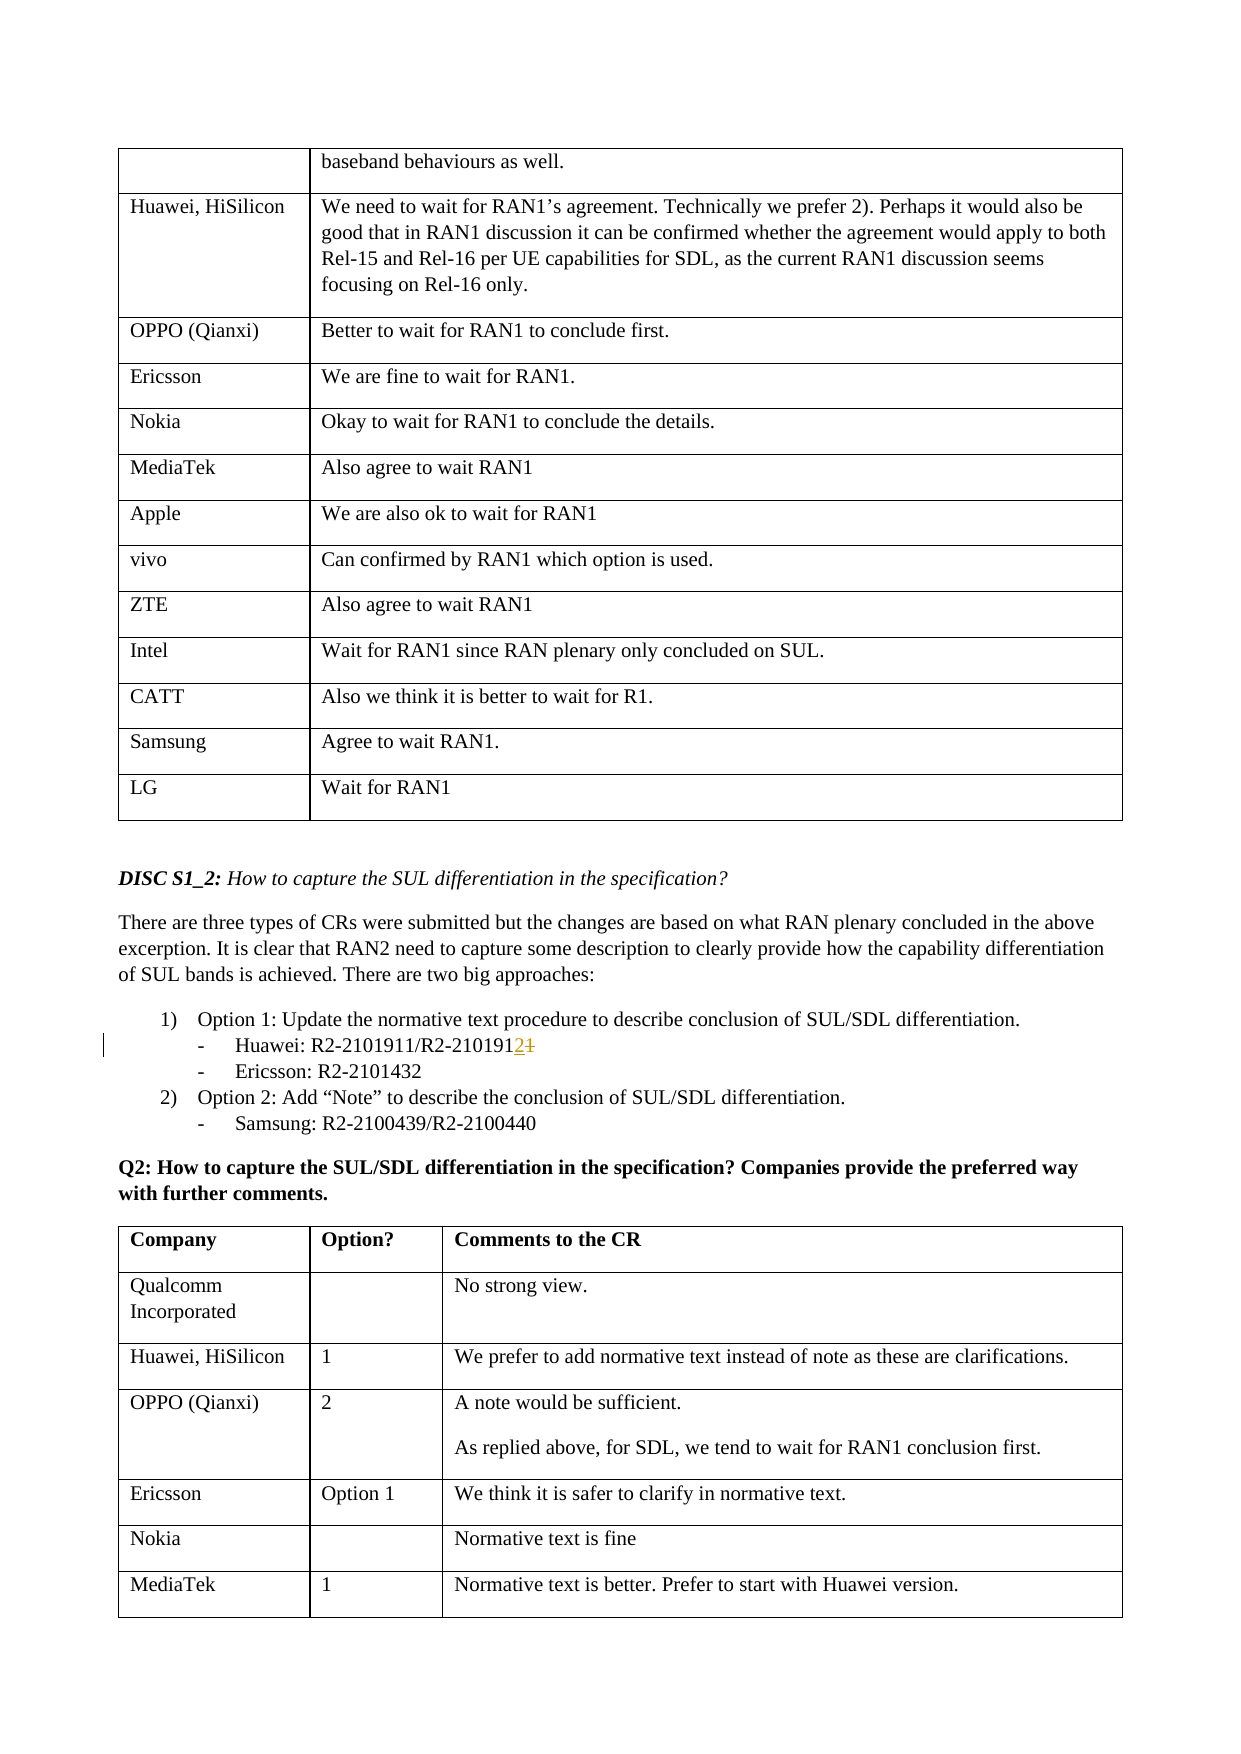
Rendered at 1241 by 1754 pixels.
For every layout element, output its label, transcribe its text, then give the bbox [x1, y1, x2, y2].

table_cell Wait for RAN1 since RAN plenary only concluded on SUL. [311, 638, 1122, 683]
table_cell Ericsson [119, 1480, 309, 1525]
table_cell 2 [311, 1390, 442, 1479]
table_cell No strong view. [443, 1273, 1122, 1343]
table_cell Huawei, HiSilicon [119, 1344, 309, 1389]
table_cell CATT [119, 684, 309, 728]
table_header Company [119, 1227, 309, 1272]
table_cell vivo [119, 546, 309, 591]
table_cell OPPO (Qianxi) [119, 1390, 309, 1479]
table_cell Apple [119, 501, 309, 545]
table_cell We need to wait for RAN1’s agreement. Technically we prefer 2). Perhaps it would also be good that in RAN1 discussion it can be confirmed whether the agreement would apply to both Rel-15 and Rel-16 per UE capabilities for SDL, as the current RAN1 discussion seems focusing on Rel-16 only. [311, 194, 1122, 317]
table_cell Also we think it is better to wait for R1. [311, 684, 1122, 728]
table_cell Agree to wait RAN1. [311, 729, 1122, 774]
table_cell Samsung [119, 729, 309, 774]
table_cell We think it is safer to clarify in normative text. [443, 1480, 1122, 1525]
table_cell Huawei, HiSilicon [119, 194, 309, 317]
list Huawei: R2-2101911/R2-210191 [197, 1033, 1122, 1057]
table_cell Normative text is fine [443, 1526, 1122, 1571]
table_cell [311, 149, 1122, 193]
table_cell MediaTek [119, 455, 309, 500]
table_cell [311, 1273, 442, 1343]
table_cell MediaTek [119, 1572, 309, 1617]
table_cell We prefer to add normative text instead of note as these are clarifications. [443, 1344, 1122, 1389]
table_cell OPPO (Qianxi) [119, 318, 309, 362]
list Ericsson: R2-2101432 [197, 1059, 1122, 1083]
table_cell A note would be sufficient. As replied above, for SDL, we tend to wait for RAN1 conclusion first. [443, 1390, 1122, 1479]
table_cell Ericsson [119, 364, 309, 408]
table_cell Qualcomm Incorporated [119, 1273, 309, 1343]
table_cell [311, 1526, 442, 1571]
table_header Option? [311, 1227, 442, 1272]
table_cell Okay to wait for RAN1 to conclude the details. [311, 409, 1122, 454]
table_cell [119, 149, 309, 193]
table_cell Can confirmed by RAN1 which option is used. [311, 546, 1122, 591]
table_cell Nokia [119, 1526, 309, 1571]
table_cell ZTE [119, 592, 309, 637]
table_cell We are fine to wait for RAN1. [311, 364, 1122, 408]
list Option 2: Add “Note” to describe the conclusion of SUL/SDL differentiation. [160, 1084, 1122, 1109]
table_cell LG [119, 775, 309, 820]
table_cell Also agree to wait RAN1 [311, 455, 1122, 500]
text DISC S1_2: How to capture the SUL differentiation in the specification? [118, 866, 1122, 889]
table_cell Intel [119, 638, 309, 683]
text There are three types of CRs were submitted but the changes are based on what RAN plenary concluded in the above excerption. It is clear that RAN2 need to capture some description to clearly provide how the capability differentiation of SUL bands is achieved. There are two big approaches: [118, 910, 1122, 986]
table_cell Option 1 [311, 1480, 442, 1525]
table_cell Wait for RAN1 [311, 775, 1122, 820]
text Q2: How to capture the SUL/SDL differentiation in the specification? Companies provide the preferred way with further comments. [118, 1155, 1122, 1205]
list Option 1: Update the normative text procedure to describe conclusion of SUL/SDL differentiation. [160, 1007, 1122, 1031]
table_cell 1 [311, 1572, 442, 1617]
table_header Comments to the CR [443, 1227, 1122, 1272]
table_cell Normative text is better. Prefer to start with Huawei version. [443, 1572, 1122, 1617]
table_cell Better to wait for RAN1 to conclude first. [311, 318, 1122, 362]
table_cell We are also ok to wait for RAN1 [311, 501, 1122, 545]
list Samsung: R2-2100439/R2-2100440 [197, 1111, 1122, 1134]
table_cell Also agree to wait RAN1 [311, 592, 1122, 637]
table_cell Nokia [119, 409, 309, 454]
table_cell 1 [311, 1344, 442, 1389]
